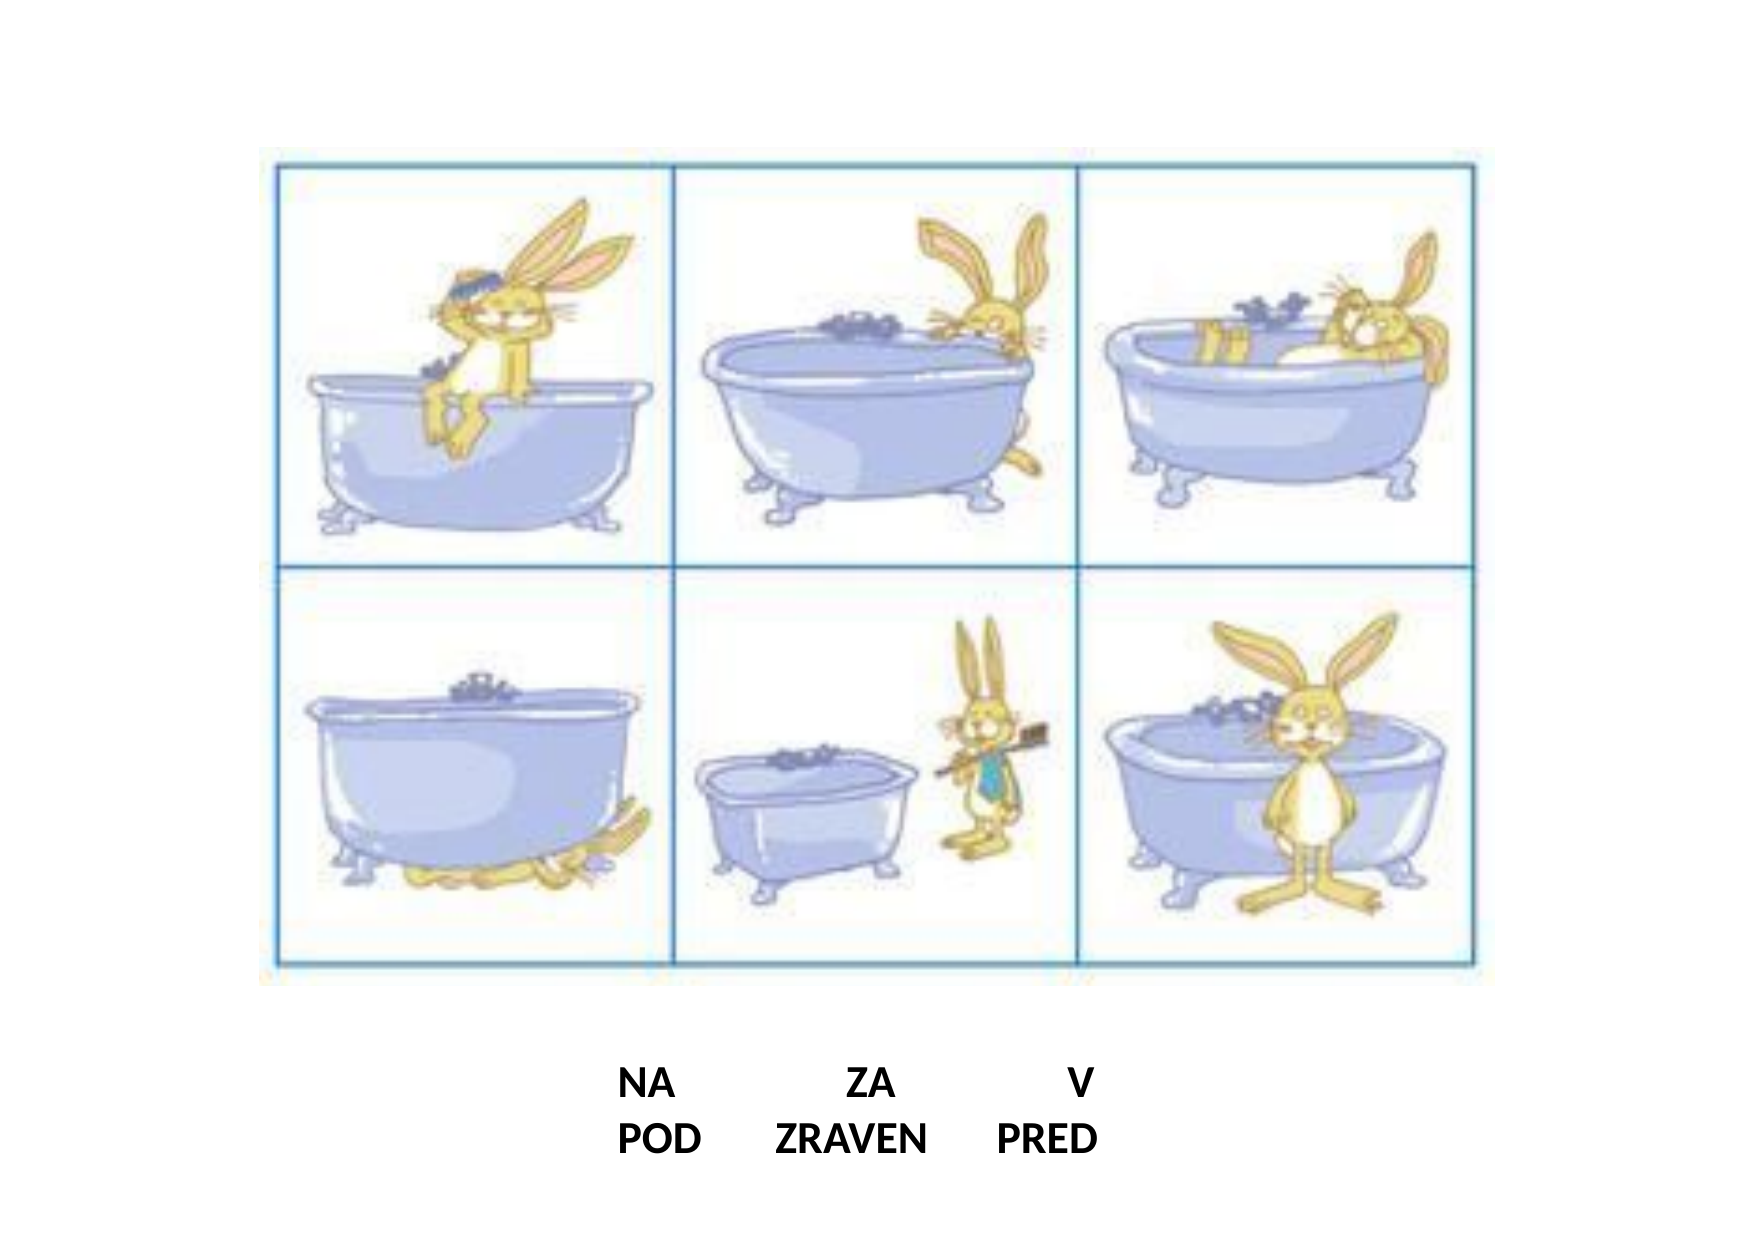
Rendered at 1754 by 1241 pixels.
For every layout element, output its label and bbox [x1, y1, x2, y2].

picture [259, 147, 1495, 986]
